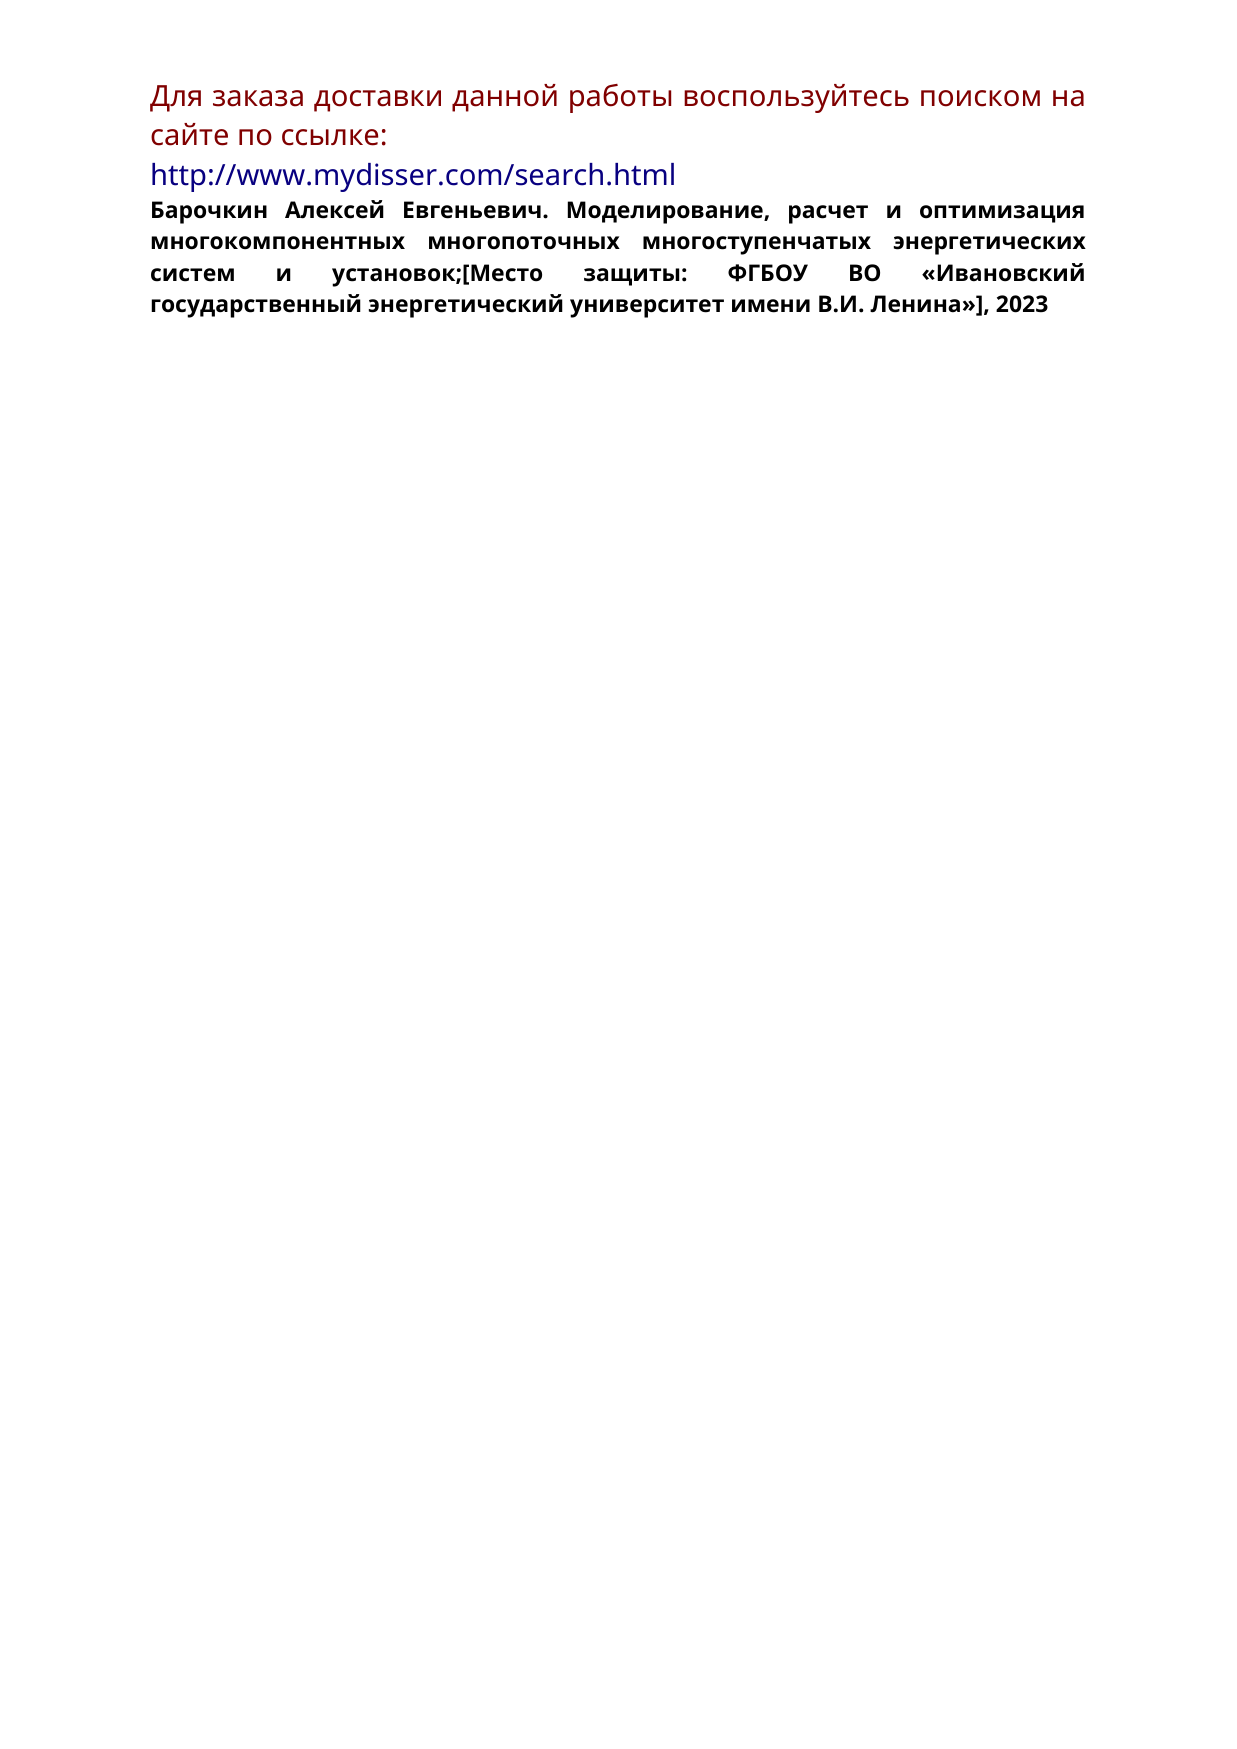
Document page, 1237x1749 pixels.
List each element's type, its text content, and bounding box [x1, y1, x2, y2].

text Барочкин Алексей Евгеньевич. Моделирование, расчет и оптимизация многокомпонентных многопоточных многоступенчатых энергетических систем и установок;[Место защиты: ФГБОУ ВО «Ивановский государственный энергетический университет имени В.И. Ленина»], 2023 [150, 194, 1086, 319]
